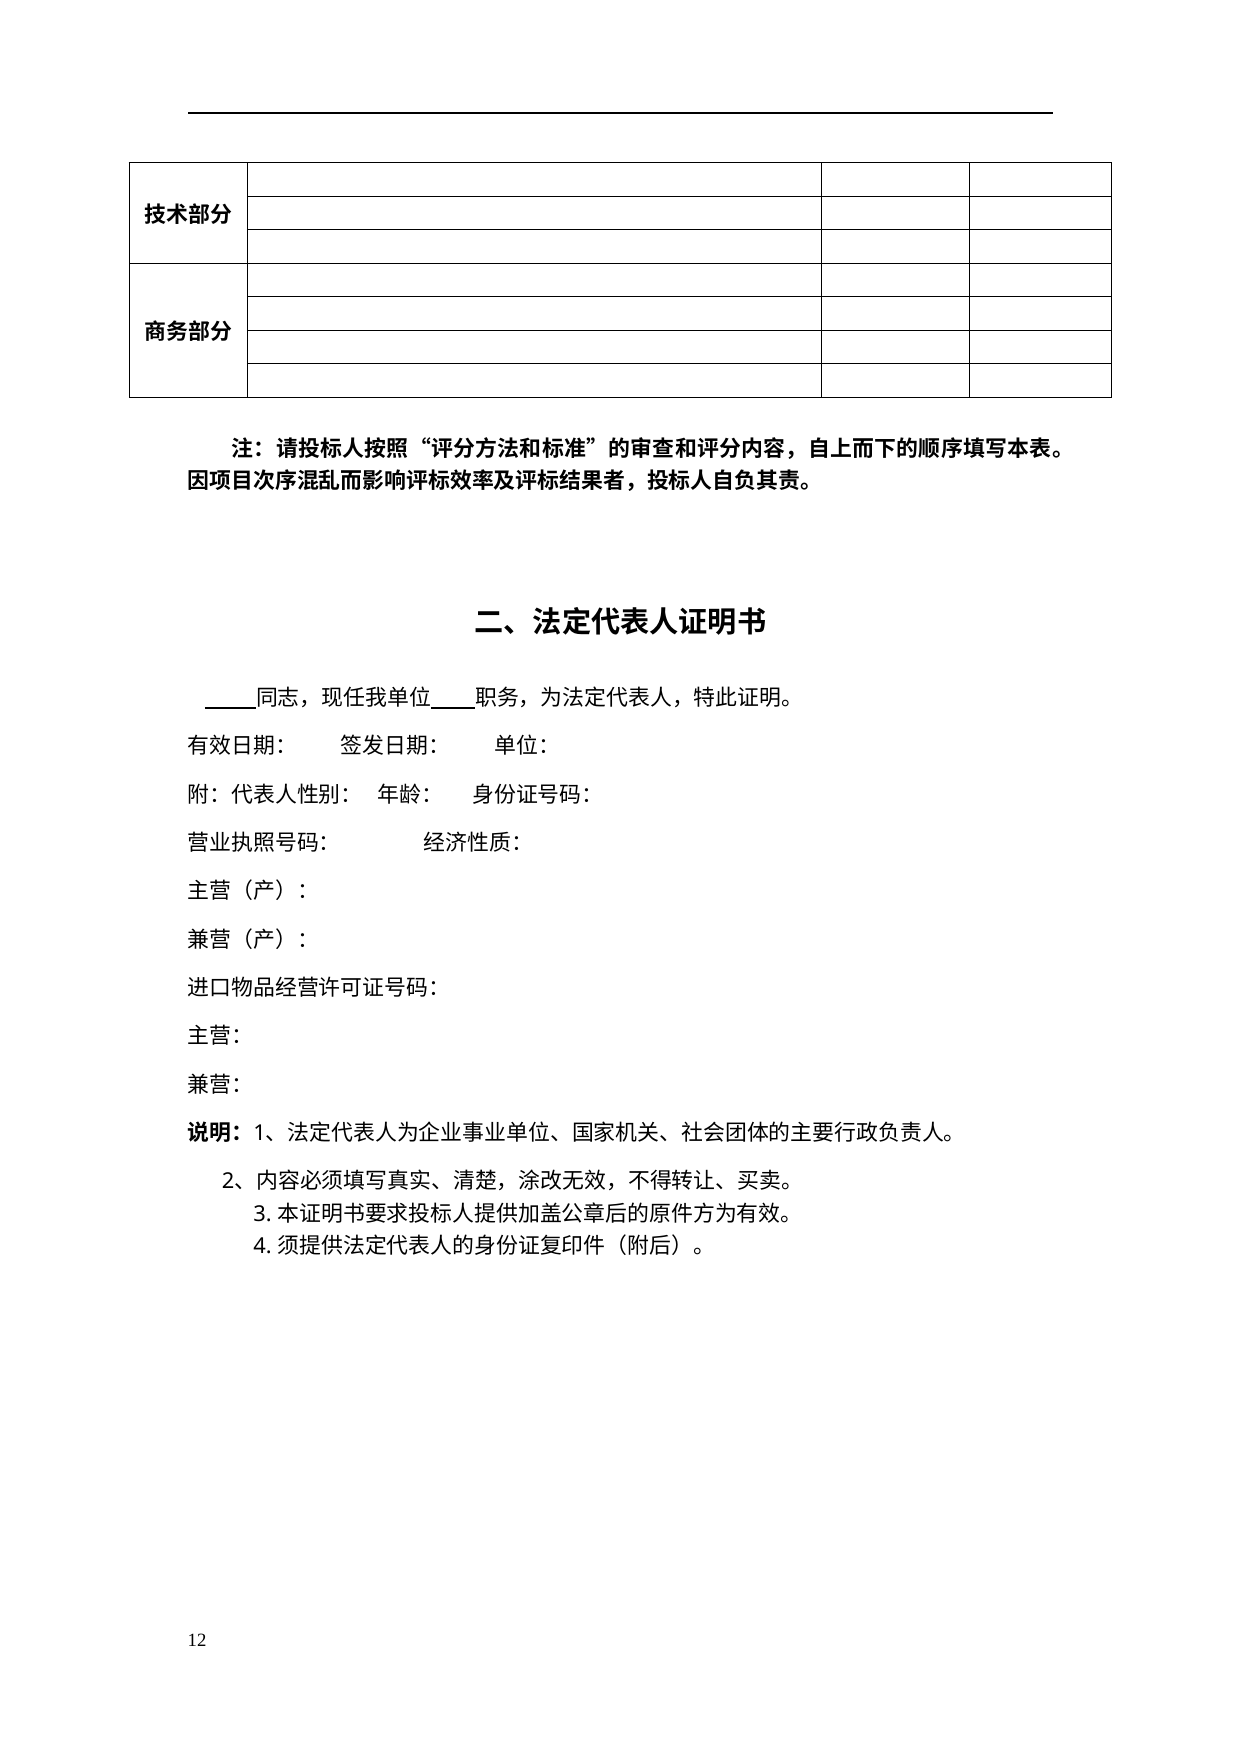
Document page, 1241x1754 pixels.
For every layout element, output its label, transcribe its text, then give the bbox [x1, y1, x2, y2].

table_cell [970, 264, 1111, 296]
text 兼营（产）： [187, 921, 1053, 954]
table_cell 技术部分 [130, 163, 247, 263]
table_cell 商务部分 [130, 264, 247, 397]
table_cell [822, 264, 969, 296]
text 兼营： [187, 1066, 1053, 1099]
table_cell [822, 297, 969, 330]
table_cell [248, 230, 821, 263]
text 4. 须提供法定代表人的身份证复印件（附后）。 [187, 1228, 1053, 1260]
table_cell [822, 364, 969, 397]
text 营业执照号码： 经济性质： [187, 824, 1053, 857]
table_cell [970, 297, 1111, 330]
table_cell [248, 297, 821, 330]
table_cell [822, 230, 969, 263]
table_cell [822, 331, 969, 363]
table_cell [970, 230, 1111, 263]
text 说明：1、法定代表人为企业事业单位、国家机关、社会团体的主要行政负责人。 [187, 1114, 1053, 1147]
table_cell [822, 197, 969, 229]
table_cell [822, 163, 969, 196]
text 同志，现任我单位 职务，为法定代表人，特此证明。 [187, 679, 1053, 712]
table_cell [248, 197, 821, 229]
table_cell [248, 364, 821, 397]
text 有效日期： 签发日期： 单位： [187, 728, 1053, 760]
text 3. 本证明书要求投标人提供加盖公章后的原件方为有效。 [187, 1195, 1053, 1228]
text 2、内容必须填写真实、清楚，涂改无效，不得转让、买卖。 [187, 1163, 1053, 1195]
table_cell [970, 331, 1111, 363]
text 附：代表人性别： 年龄： 身份证号码： [187, 776, 1053, 809]
table_cell [970, 163, 1111, 196]
text 主营（产）： [187, 873, 1053, 905]
text 注：请投标人按照“评分方法和标准”的审查和评分内容，自上而下的顺序填写本表。因项目次序混乱而影响评标效率及评标结果者，投标人自负其责。 [187, 430, 1053, 495]
table_cell [970, 364, 1111, 397]
text 主营： [187, 1018, 1053, 1050]
text 进口物品经营许可证号码： [187, 969, 1053, 1002]
table_cell [248, 331, 821, 363]
table_cell [248, 264, 821, 296]
subtitle 二、法定代表人证明书 [187, 587, 1053, 652]
table_cell [248, 163, 821, 196]
table_cell [970, 197, 1111, 229]
